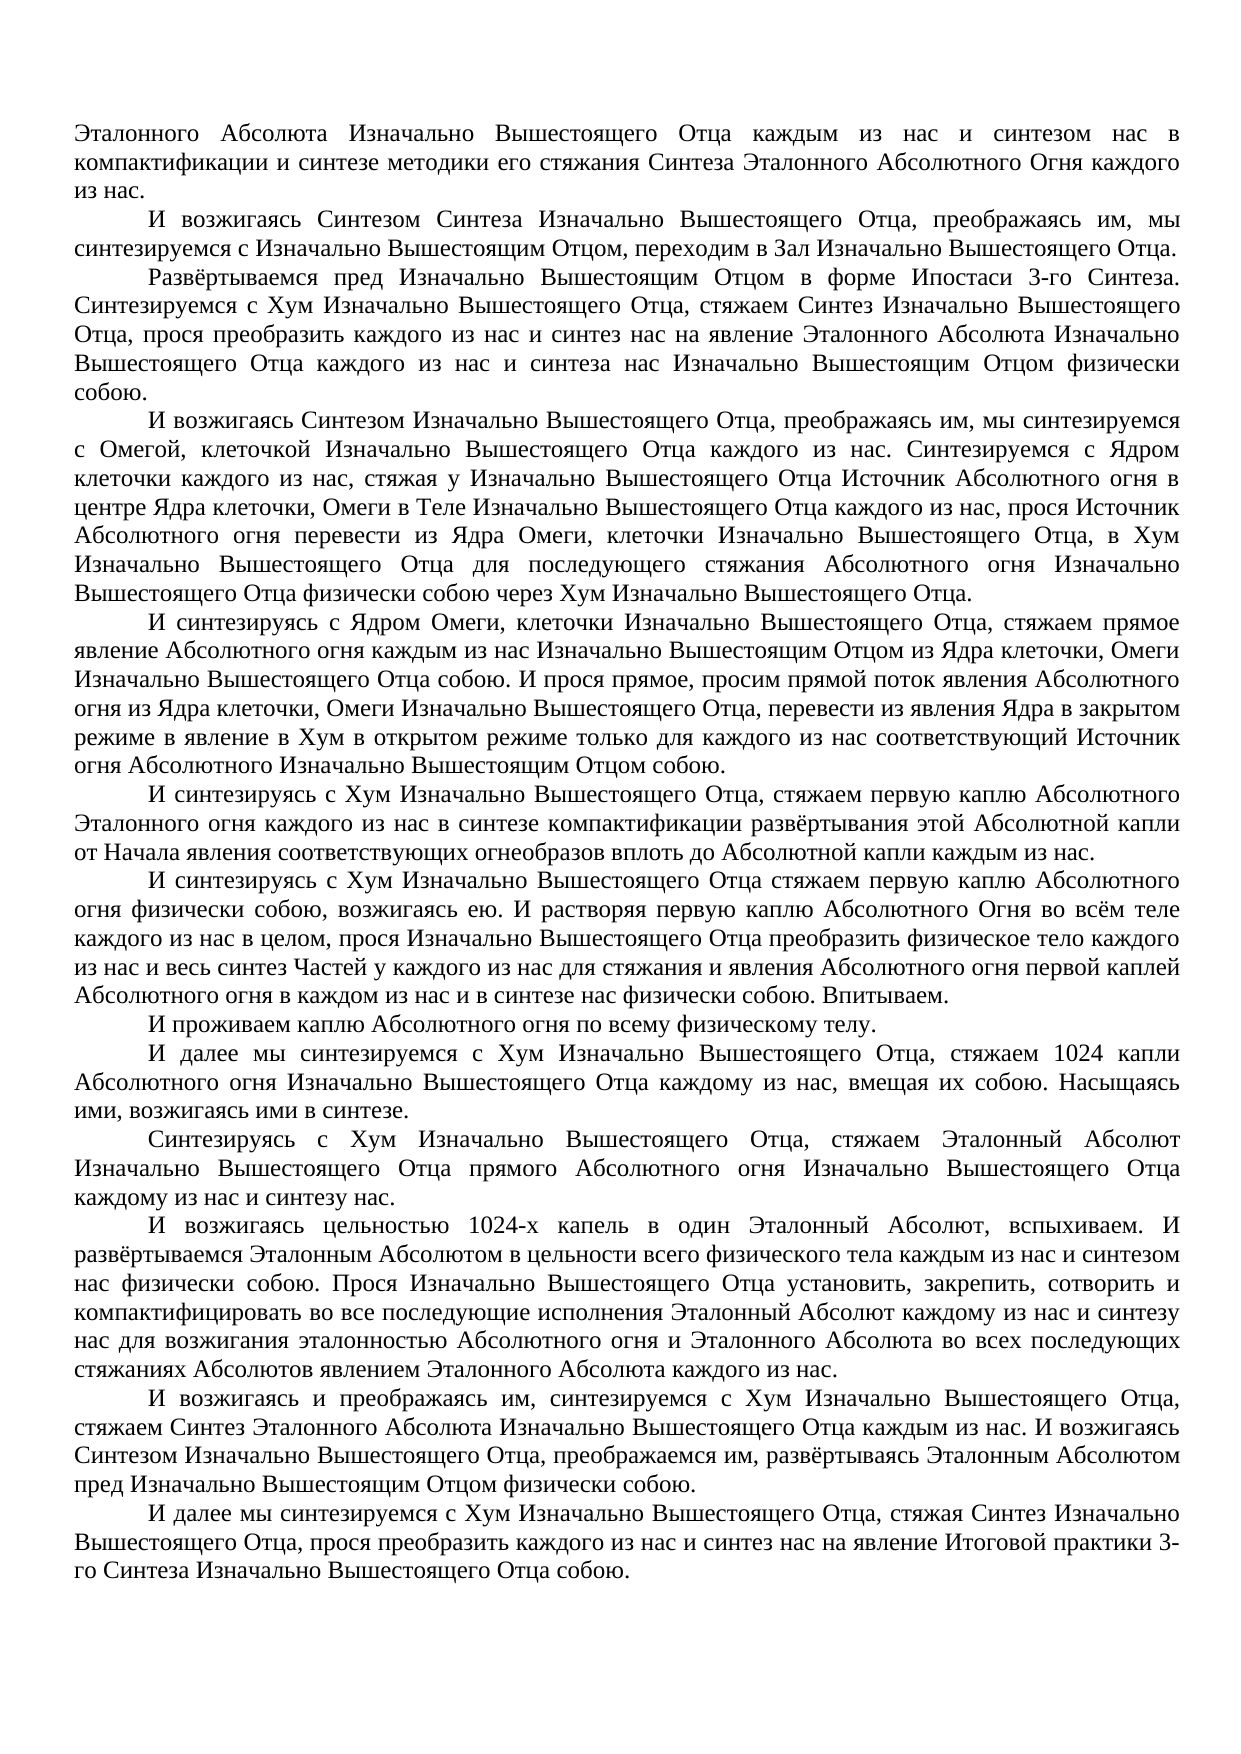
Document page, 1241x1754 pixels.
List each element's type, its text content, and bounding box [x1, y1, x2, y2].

text И возжигаясь Синтезом Синтеза Изначально Вышестоящего Отца, преображаясь им, мы синтезируемся с Изначально Вышестоящим Отцом, переходим в Зал Изначально Вышестоящего Отца. [74, 204, 1181, 262]
text И далее мы синтезируемся с Хум Изначально Вышестоящего Отца, стяжая Синтез Изначально Вышестоящего Отца, прося преобразить каждого из нас и синтез нас на явление Итоговой практики 3-го Синтеза Изначально Вышестоящего Отца собою. [74, 1498, 1181, 1584]
text И возжигаясь и преображаясь им, синтезируемся с Хум Изначально Вышестоящего Отца, стяжаем Синтез Эталонного Абсолюта Изначально Вышестоящего Отца каждым из нас. И возжигаясь Синтезом Изначально Вышестоящего Отца, преображаемся им, развёртываясь Эталонным Абсолютом пред Изначально Вышестоящим Отцом физически собою. [74, 1383, 1181, 1498]
text И возжигаясь цельностью 1024-х капель в один Эталонный Абсолют, вспыхиваем. И развёртываемся Эталонным Абсолютом в цельности всего физического тела каждым из нас и синтезом нас физически собою. Прося Изначально Вышестоящего Отца установить, закрепить, сотворить и компактифицировать во все последующие исполнения Эталонный Абсолют каждому из нас и синтезу нас для возжигания эталонностью Абсолютного огня и Эталонного Абсолюта во всех последующих стяжаниях Абсолютов явлением Эталонного Абсолюта каждого из нас. [74, 1211, 1181, 1383]
text Развёртываемся пред Изначально Вышестоящим Отцом в форме Ипостаси 3-го Синтеза. Синтезируемся с Хум Изначально Вышестоящего Отца, стяжаем Синтез Изначально Вышестоящего Отца, прося преобразить каждого из нас и синтез нас на явление Эталонного Абсолюта Изначально Вышестоящего Отца каждого из нас и синтеза нас Изначально Вышестоящим Отцом физически собою. [74, 262, 1181, 406]
text И далее мы синтезируемся с Хум Изначально Вышестоящего Отца, стяжаем 1024 капли Абсолютного огня Изначально Вышестоящего Отца каждому из нас, вмещая их собою. Насыщаясь ими, возжигаясь ими в синтезе. [74, 1038, 1181, 1124]
text И синтезируясь с Ядром Омеги, клеточки Изначально Вышестоящего Отца, стяжаем прямое явление Абсолютного огня каждым из нас Изначально Вышестоящим Отцом из Ядра клеточки, Омеги Изначально Вышестоящего Отца собою. И прося прямое, просим прямой поток явления Абсолютного огня из Ядра клеточки, Омеги Изначально Вышестоящего Отца, перевести из явления Ядра в закрытом режиме в явление в Хум в открытом режиме только для каждого из нас соответствующий Источник огня Абсолютного Изначально Вышестоящим Отцом собою. [74, 607, 1181, 779]
text И проживаем каплю Абсолютного огня по всему физическому телу. [74, 1009, 1181, 1038]
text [74, 118, 1181, 204]
text Синтезируясь с Хум Изначально Вышестоящего Отца, стяжаем Эталонный Абсолют Изначально Вышестоящего Отца прямого Абсолютного огня Изначально Вышестоящего Отца каждому из нас и синтезу нас. [74, 1124, 1181, 1211]
text И синтезируясь с Хум Изначально Вышестоящего Отца стяжаем первую каплю Абсолютного огня физически собою, возжигаясь ею. И растворяя первую каплю Абсолютного Огня во всём теле каждого из нас в целом, прося Изначально Вышестоящего Отца преобразить физическое тело каждого из нас и весь синтез Частей у каждого из нас для стяжания и явления Абсолютного огня первой каплей Абсолютного огня в каждом из нас и в синтезе нас физически собою. Впитываем. [74, 866, 1181, 1009]
text И возжигаясь Синтезом Изначально Вышестоящего Отца, преображаясь им, мы синтезируемся с Омегой, клеточкой Изначально Вышестоящего Отца каждого из нас. Синтезируемся с Ядром клеточки каждого из нас, стяжая у Изначально Вышестоящего Отца Источник Абсолютного огня в центре Ядра клеточки, Омеги в Теле Изначально Вышестоящего Отца каждого из нас, прося Источник Абсолютного огня перевести из Ядра Омеги, клеточки Изначально Вышестоящего Отца, в Хум Изначально Вышестоящего Отца для последующего стяжания Абсолютного огня Изначально Вышестоящего Отца физически собою через Хум Изначально Вышестоящего Отца. [74, 406, 1181, 607]
text И синтезируясь с Хум Изначально Вышестоящего Отца, стяжаем первую каплю Абсолютного Эталонного огня каждого из нас в синтезе компактификации развёртывания этой Абсолютной капли от Начала явления соответствующих огнеобразов вплоть до Абсолютной капли каждым из нас. [74, 779, 1181, 866]
